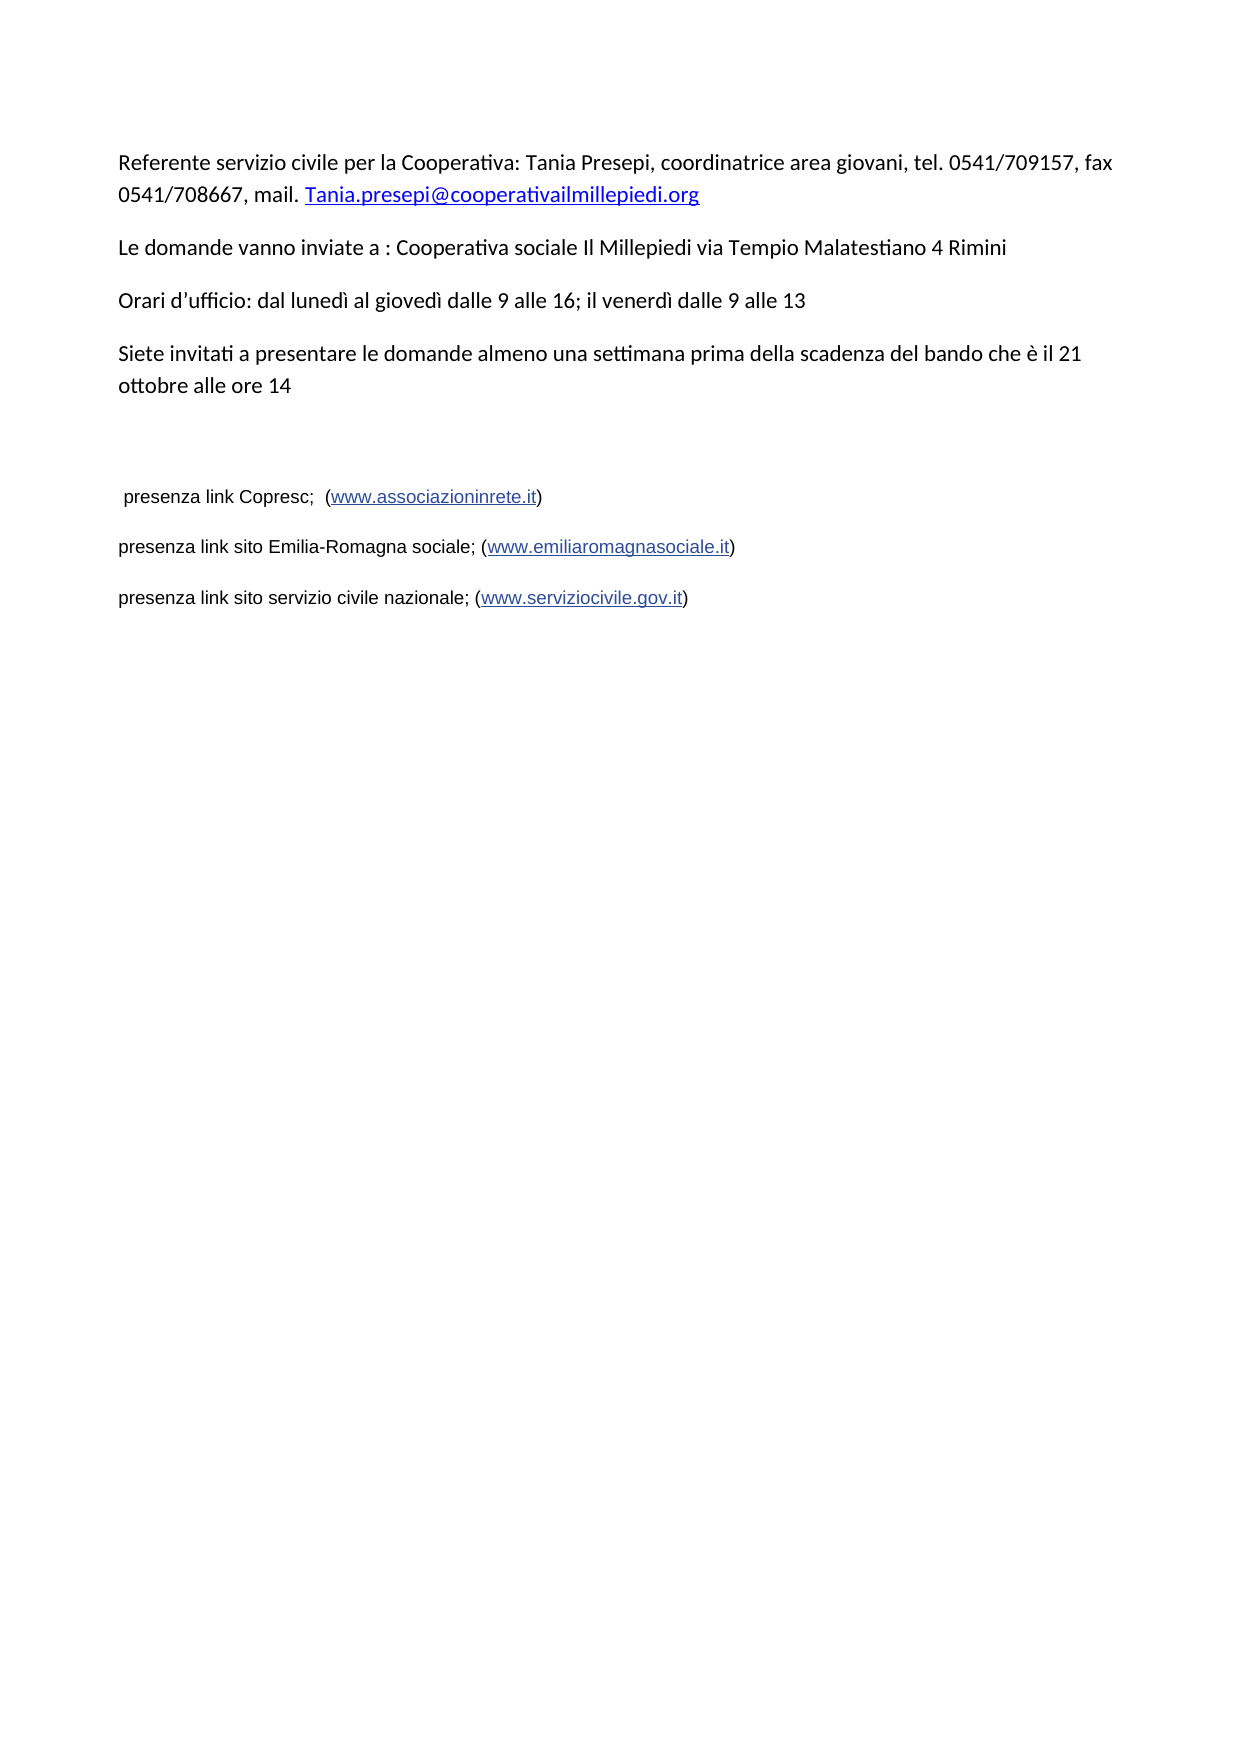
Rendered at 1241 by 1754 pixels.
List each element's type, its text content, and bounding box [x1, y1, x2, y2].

text presenza link Copresc; (www.associazioninrete.it) [118, 485, 1122, 507]
text Le domande vanno inviate a : Cooperativa sociale Il Millepiedi via Tempio Malatestiano 4 Rimini [118, 233, 1122, 261]
text Referente servizio civile per la Cooperativa: Tania Presepi, coordinatrice area giovani, tel. 0541/709157, fax 0541/708667, mail. Tania.presepi@cooperativailmillepiedi.org [118, 148, 1122, 208]
text Orari d’ufficio: dal lunedì al giovedì dalle 9 alle 16; il venerdì dalle 9 alle 13 [118, 286, 1122, 314]
text Siete invitati a presentare le domande almeno una settimana prima della scadenza del bando che è il 21 ottobre alle ore 14 [118, 339, 1122, 399]
text presenza link sito servizio civile nazionale; (www.serviziocivile.gov.it) [118, 587, 1122, 608]
text presenza link sito Emilia-Romagna sociale; (www.emiliaromagnasociale.it) [118, 536, 1122, 558]
